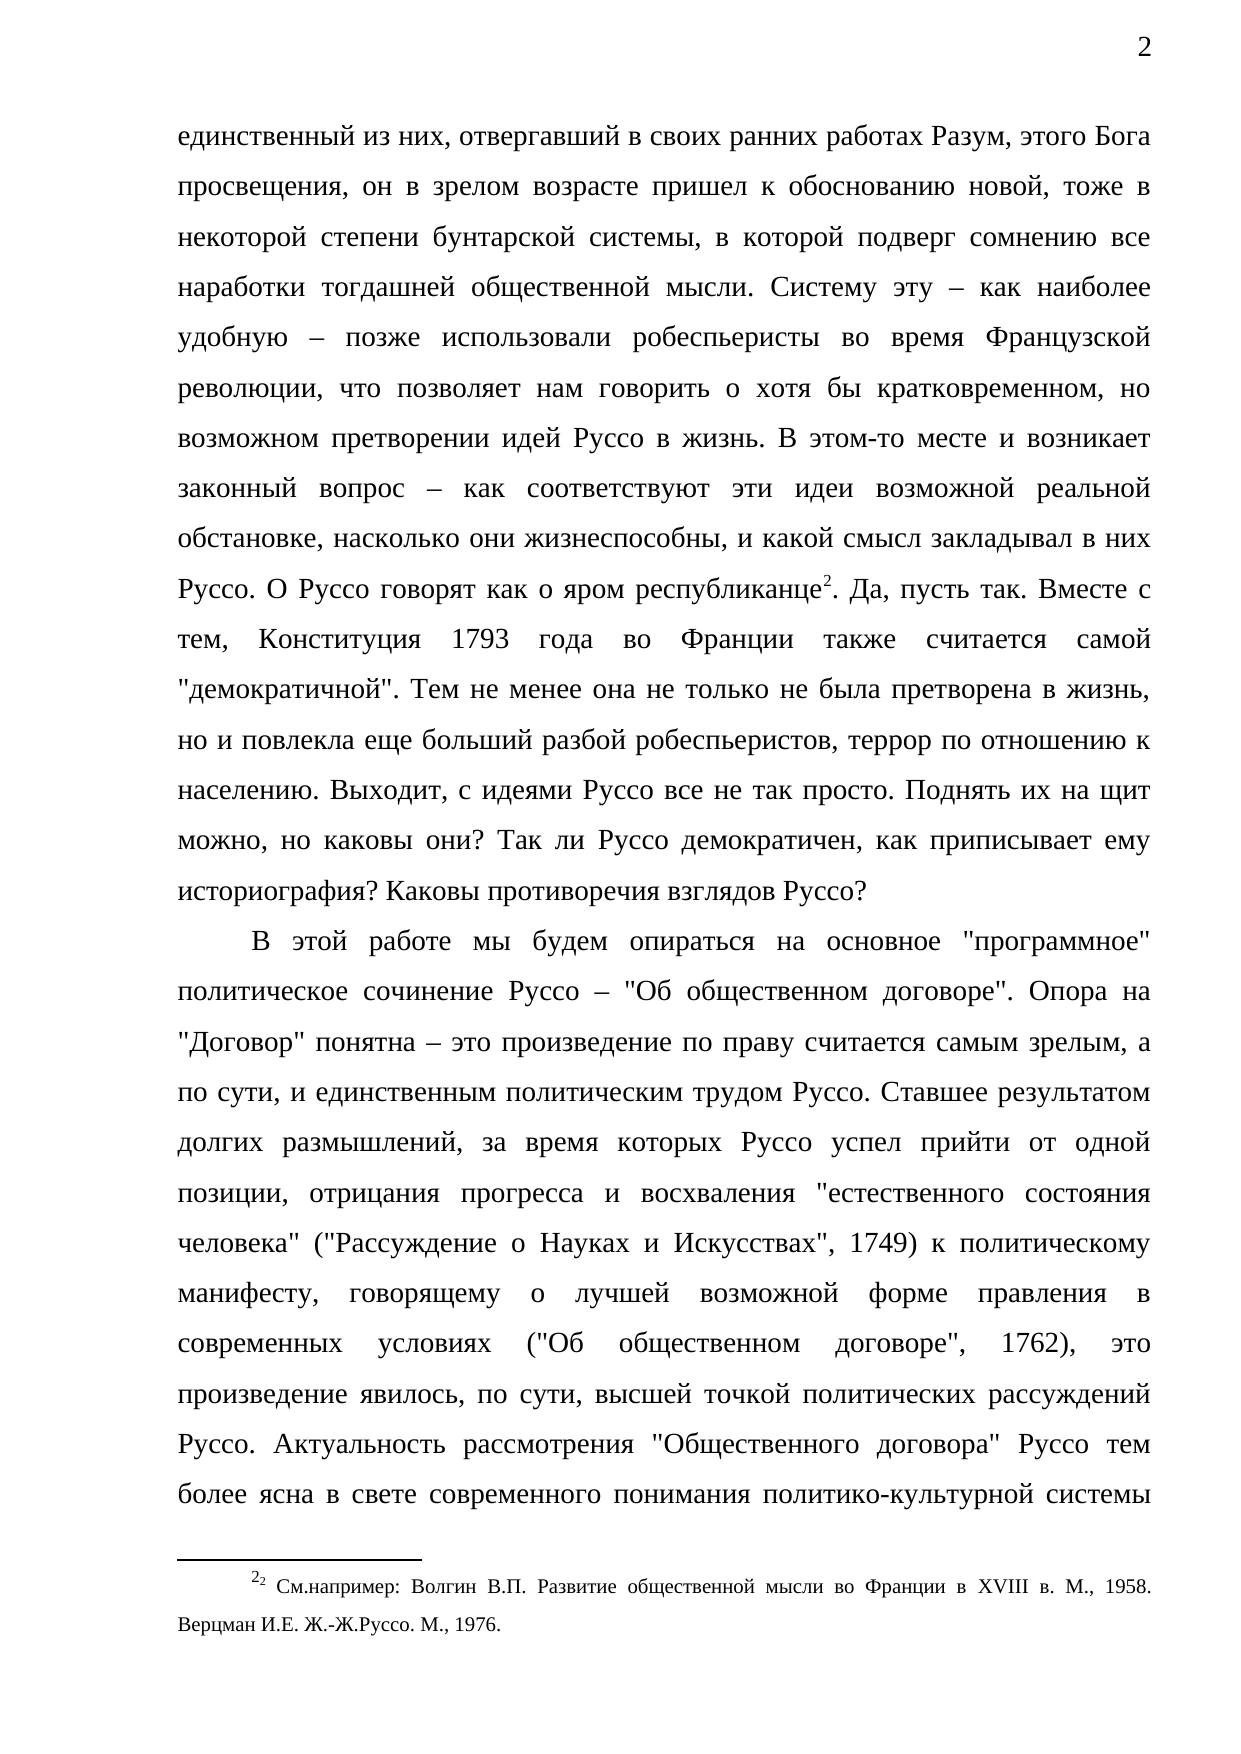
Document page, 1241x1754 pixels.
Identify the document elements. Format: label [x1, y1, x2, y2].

text [177, 118, 1152, 906]
text [177, 923, 1152, 1510]
